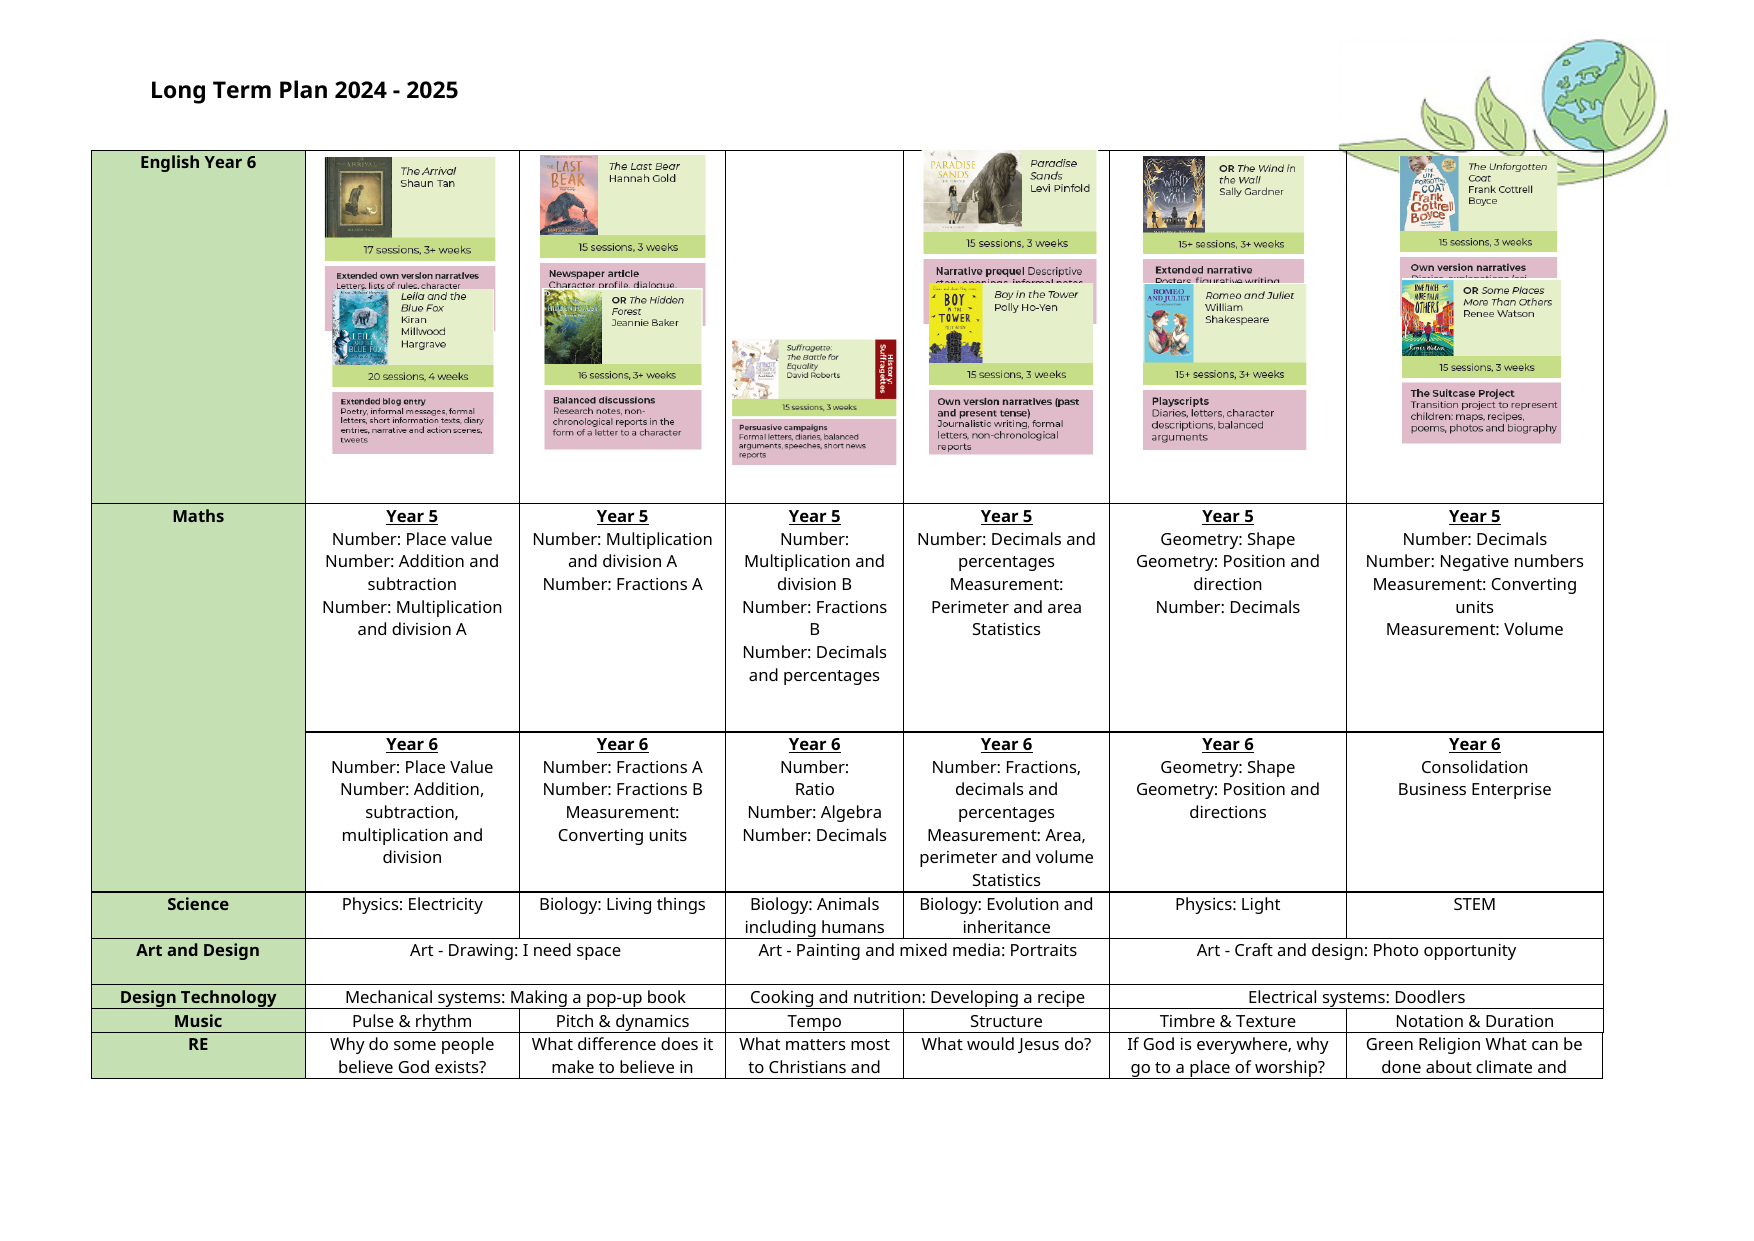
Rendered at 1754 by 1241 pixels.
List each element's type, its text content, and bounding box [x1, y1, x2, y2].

table_cell Tempo [726, 1009, 903, 1032]
table_cell Biology: Animals including humans [726, 893, 903, 938]
picture [1338, 38, 1671, 189]
table_cell Electrical systems: Doodlers [1110, 985, 1603, 1008]
table_cell Year 6 Consolidation Business Enterprise [1347, 733, 1603, 891]
table_cell [904, 151, 1109, 503]
table_cell Year 5 Number: Multiplication and division B Number: Fractions B Number: Decimals and percentages [726, 504, 903, 731]
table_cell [1110, 1033, 1346, 1078]
picture [1399, 156, 1562, 444]
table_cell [904, 1033, 1109, 1078]
table_cell Year 6 Geometry: Shape Geometry: Position and directions [1110, 733, 1346, 891]
table_cell Physics: Electricity [306, 893, 519, 938]
table_cell [1110, 151, 1346, 503]
picture [538, 155, 706, 451]
table_cell Year 6 Number: Fractions, decimals and percentages Measurement: Area, perimeter and volume Statistics [904, 733, 1109, 891]
table_cell Year 5 Number: Multiplication and division A Number: Fractions A [520, 504, 725, 731]
table_cell Art - Craft and design: Photo opportunity [1110, 939, 1603, 984]
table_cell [726, 1033, 903, 1078]
table_cell STEM [1347, 893, 1603, 938]
table_cell Maths [92, 504, 305, 891]
picture [1141, 156, 1307, 450]
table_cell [520, 1033, 725, 1078]
table_cell Year 6 Number: Fractions A Number: Fractions B Measurement: Converting units [520, 733, 725, 891]
table_cell Timbre & Texture [1110, 1009, 1346, 1032]
table_cell Biology: Evolution and inheritance [904, 893, 1109, 938]
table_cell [306, 1033, 519, 1078]
table_cell Year 6 Number: Place Value Number: Addition, subtraction, multiplication and division [306, 733, 519, 891]
table_cell Year 5 Number: Decimals and percentages Measurement: Perimeter and area Statistics [904, 504, 1109, 731]
table_cell Physics: Light [1110, 893, 1346, 938]
table_cell Biology: Living things [520, 893, 725, 938]
table_cell [520, 151, 725, 503]
table_cell Science [92, 893, 305, 938]
table_cell Art and Design [92, 939, 305, 984]
table_cell Design Technology [92, 985, 305, 1008]
table_cell Structure [904, 1009, 1109, 1032]
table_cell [1347, 1033, 1602, 1078]
table_cell Cooking and nutrition: Developing a recipe [726, 985, 1109, 1008]
picture [324, 157, 496, 454]
table_cell Art - Drawing: I need space [306, 939, 725, 984]
table_cell Notation & Duration [1347, 1009, 1603, 1032]
table_cell Year 5 Number: Decimals Number: Negative numbers Measurement: Converting units Measurement: Volume [1347, 504, 1603, 731]
table_cell Music [92, 1009, 305, 1032]
table_cell Art - Painting and mixed media: Portraits [726, 939, 1109, 984]
table_cell [1347, 151, 1603, 503]
picture [921, 150, 1099, 455]
table_cell Mechanical systems: Making a pop-up book [306, 985, 725, 1008]
table_cell Pulse & rhythm [306, 1009, 519, 1032]
picture [730, 338, 897, 465]
table_cell RE [92, 1033, 305, 1078]
table_cell Year 6 Number: Ratio Number: Algebra Number: Decimals [726, 733, 903, 891]
table_cell English Year 6 [92, 151, 305, 503]
table_cell Pitch & dynamics [520, 1009, 725, 1032]
table_cell Year 5 Geometry: Shape Geometry: Position and direction Number: Decimals [1110, 504, 1346, 731]
table_cell [306, 151, 519, 503]
table_cell [726, 151, 903, 503]
table_cell Year 5 Number: Place value Number: Addition and subtraction Number: Multiplication and division A [306, 504, 519, 731]
